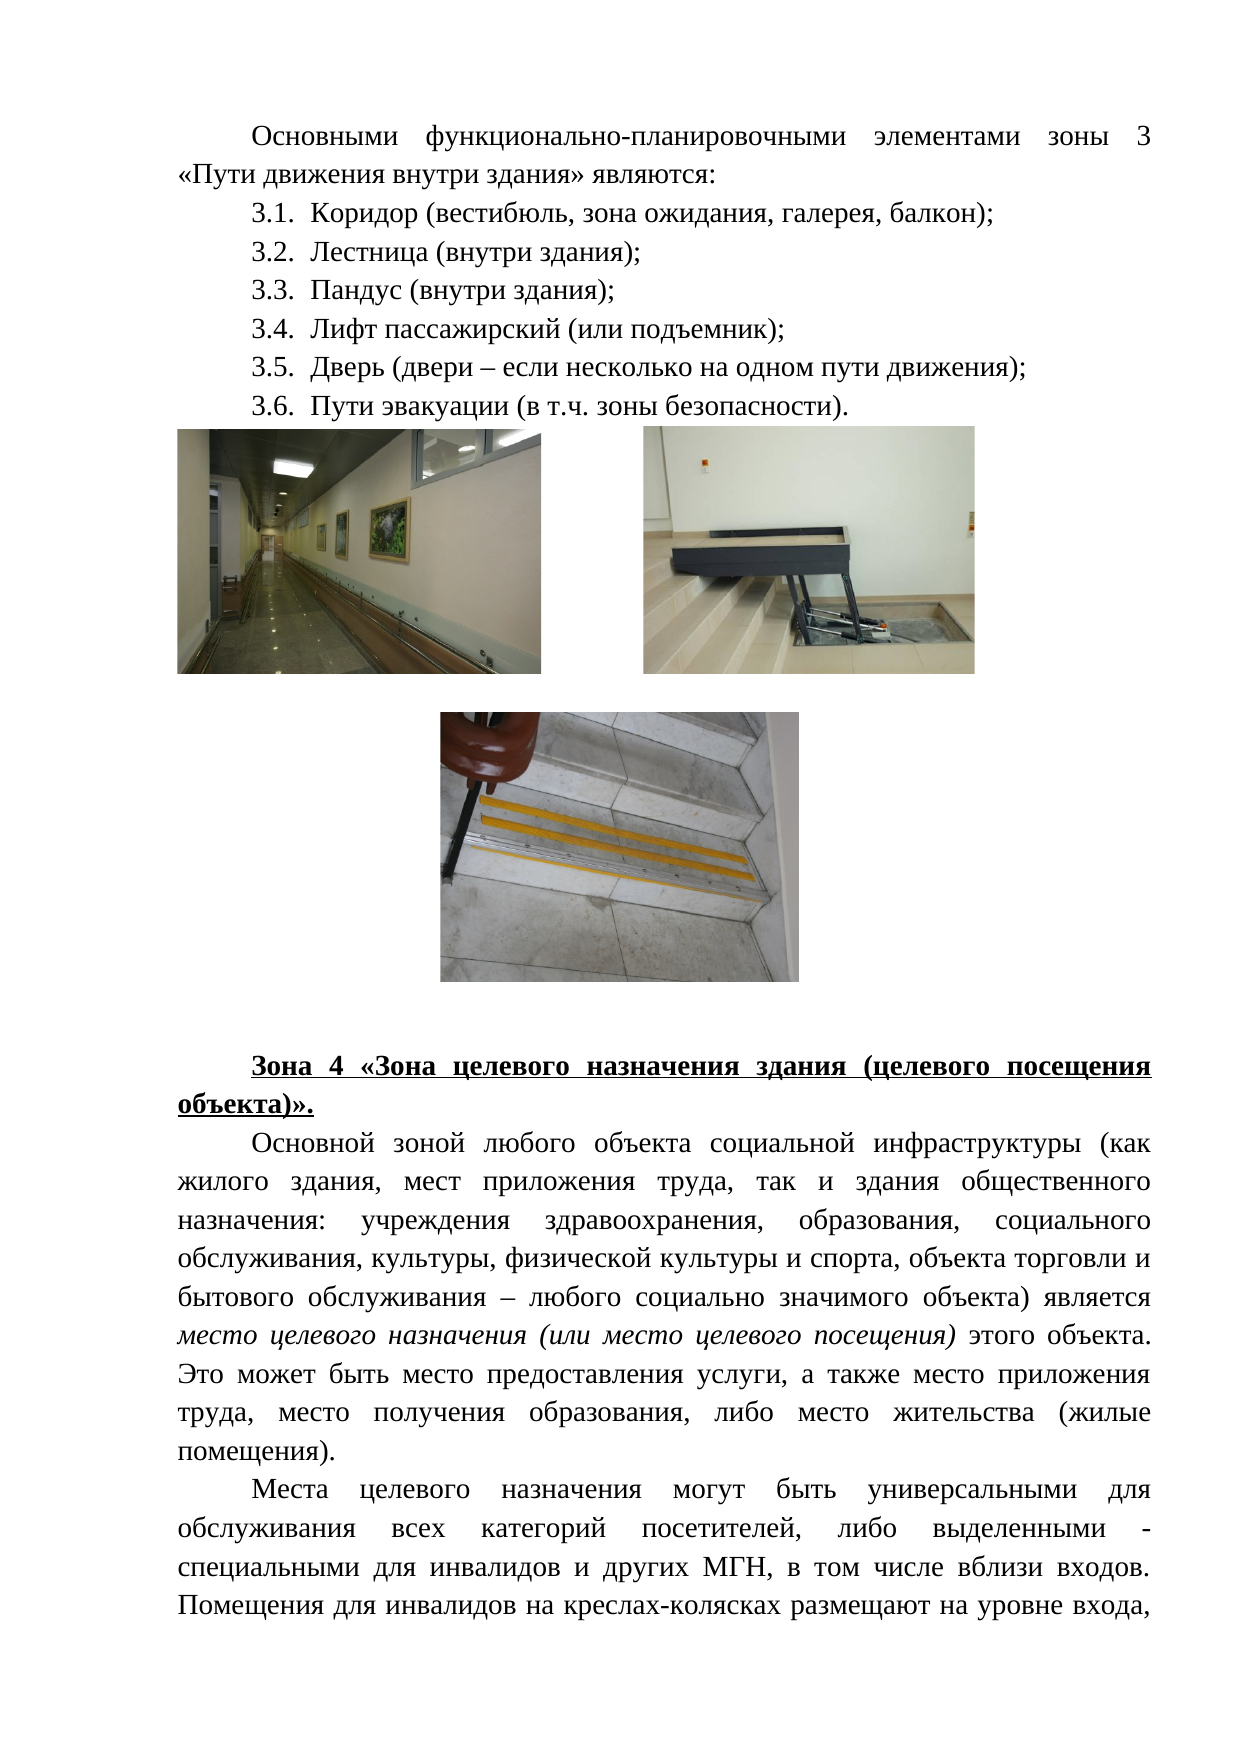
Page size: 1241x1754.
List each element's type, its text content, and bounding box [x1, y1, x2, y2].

list Коридор (вестибюль, зона ожидания, галерея, балкон); [251, 195, 1152, 229]
list Пути эвакуации (в т.ч. зоны безопасности). [251, 388, 1152, 421]
picture [177, 429, 542, 674]
picture [643, 426, 975, 674]
text Основной зоной любого объекта социальной инфраструктуры (как жилого здания, мест приложения труда, так и здания общественного назначения: учреждения здравоохранения, образования, социального обслуживания, культуры, физической культуры и спорта, объекта торговли и бытового обслуживания – любого социально значимого объекта) является место целевого назначения (или место целевого посещения) этого объекта. Это может быть место предоставления услуги, а также место приложения труда, место получения образования, либо место жительства (жилые помещения). [177, 1125, 1152, 1467]
list Дверь (двери – если несколько на одном пути движения); [251, 349, 1152, 383]
picture [440, 712, 799, 981]
list Лифт пассажирский (или подъемник); [251, 311, 1152, 344]
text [177, 1472, 1152, 1621]
text Зона 4 «Зона целевого назначения здания (целевого посещения объекта)». [177, 1048, 1152, 1120]
list Пандус (внутри здания); [251, 272, 1152, 306]
text Основными функционально-планировочными элементами зоны 3 «Пути движения внутри здания» являются: [177, 118, 1152, 190]
list Лестница (внутри здания); [251, 234, 1152, 267]
